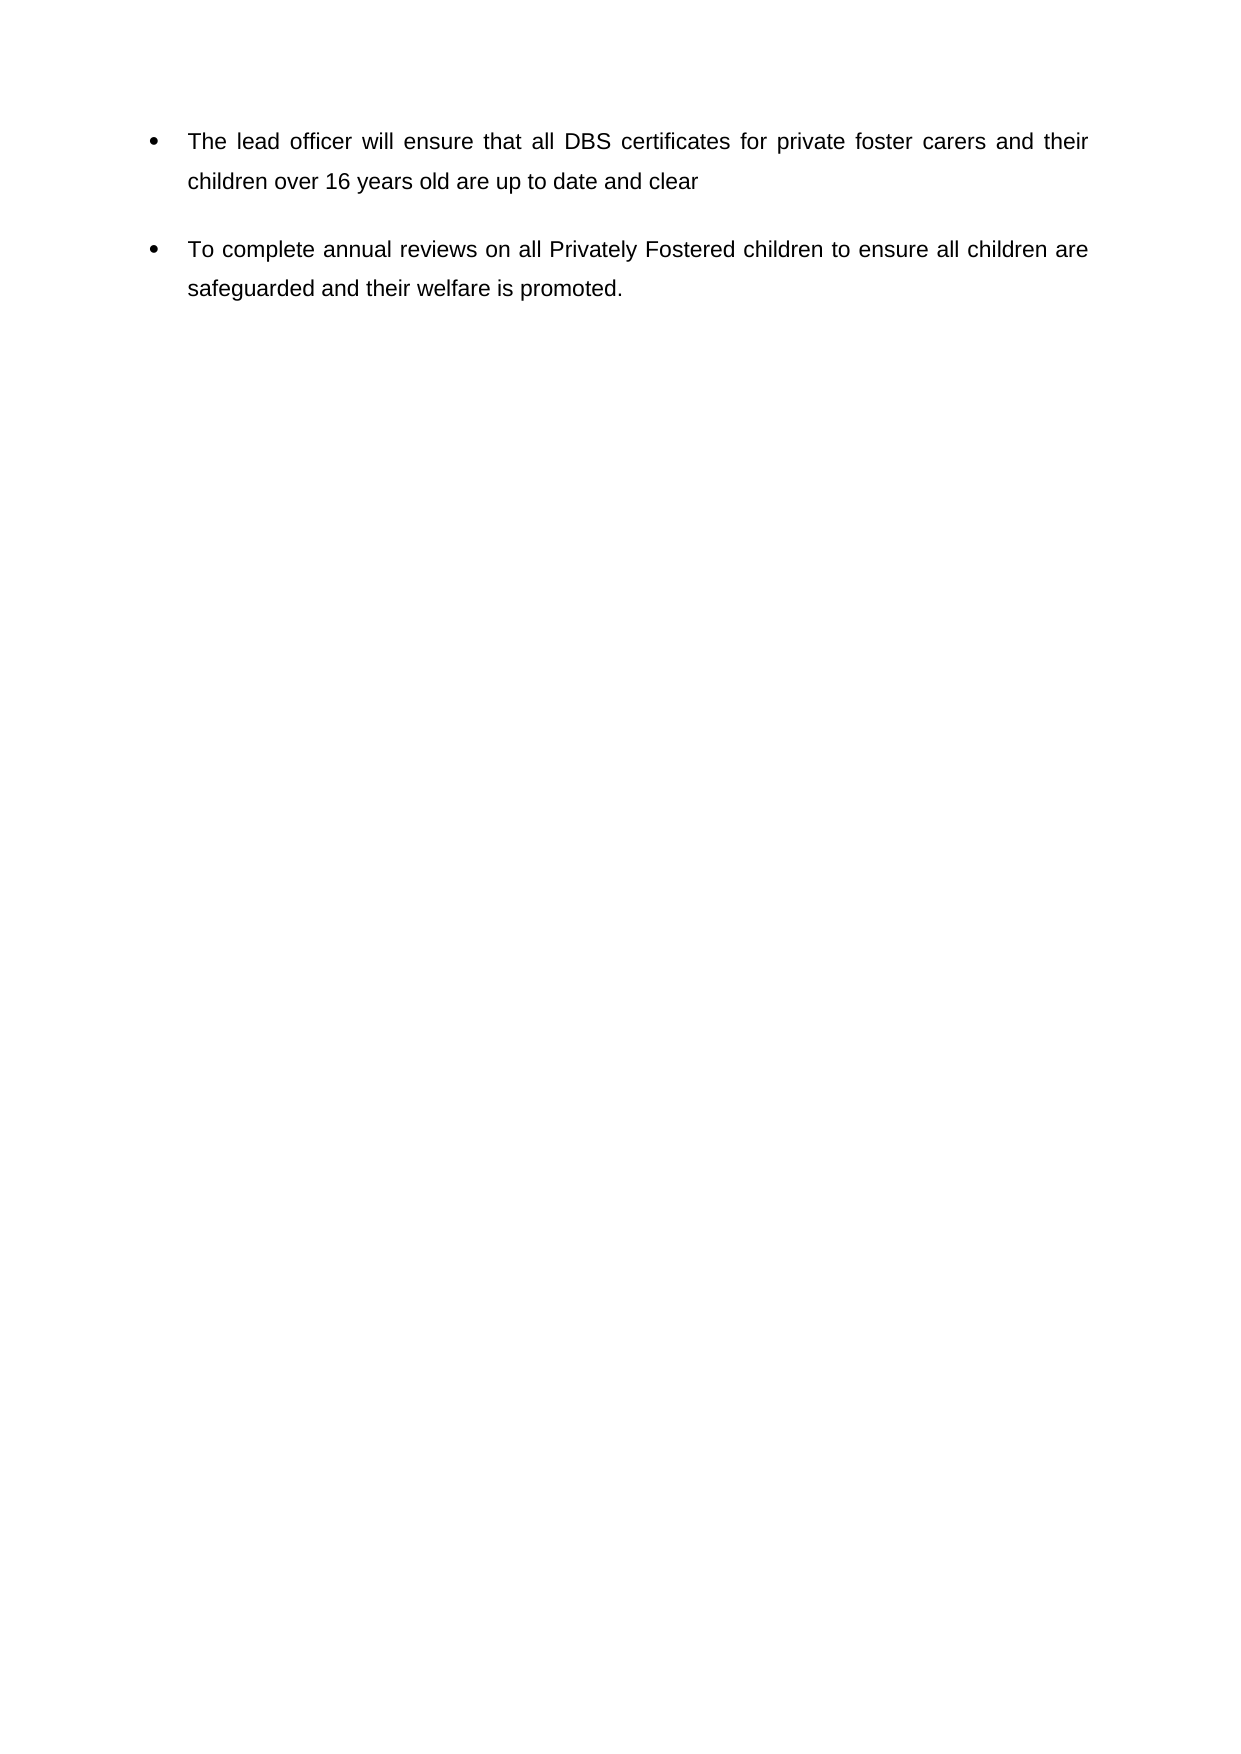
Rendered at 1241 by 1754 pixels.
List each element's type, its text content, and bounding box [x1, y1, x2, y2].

list The lead officer will ensure that all DBS certificates for private foster carers and their children over 16 years old are up to date and clear [150, 128, 1090, 194]
list To complete annual reviews on all Privately Fostered children to ensure all children are safeguarded and their welfare is promoted. [150, 236, 1090, 301]
